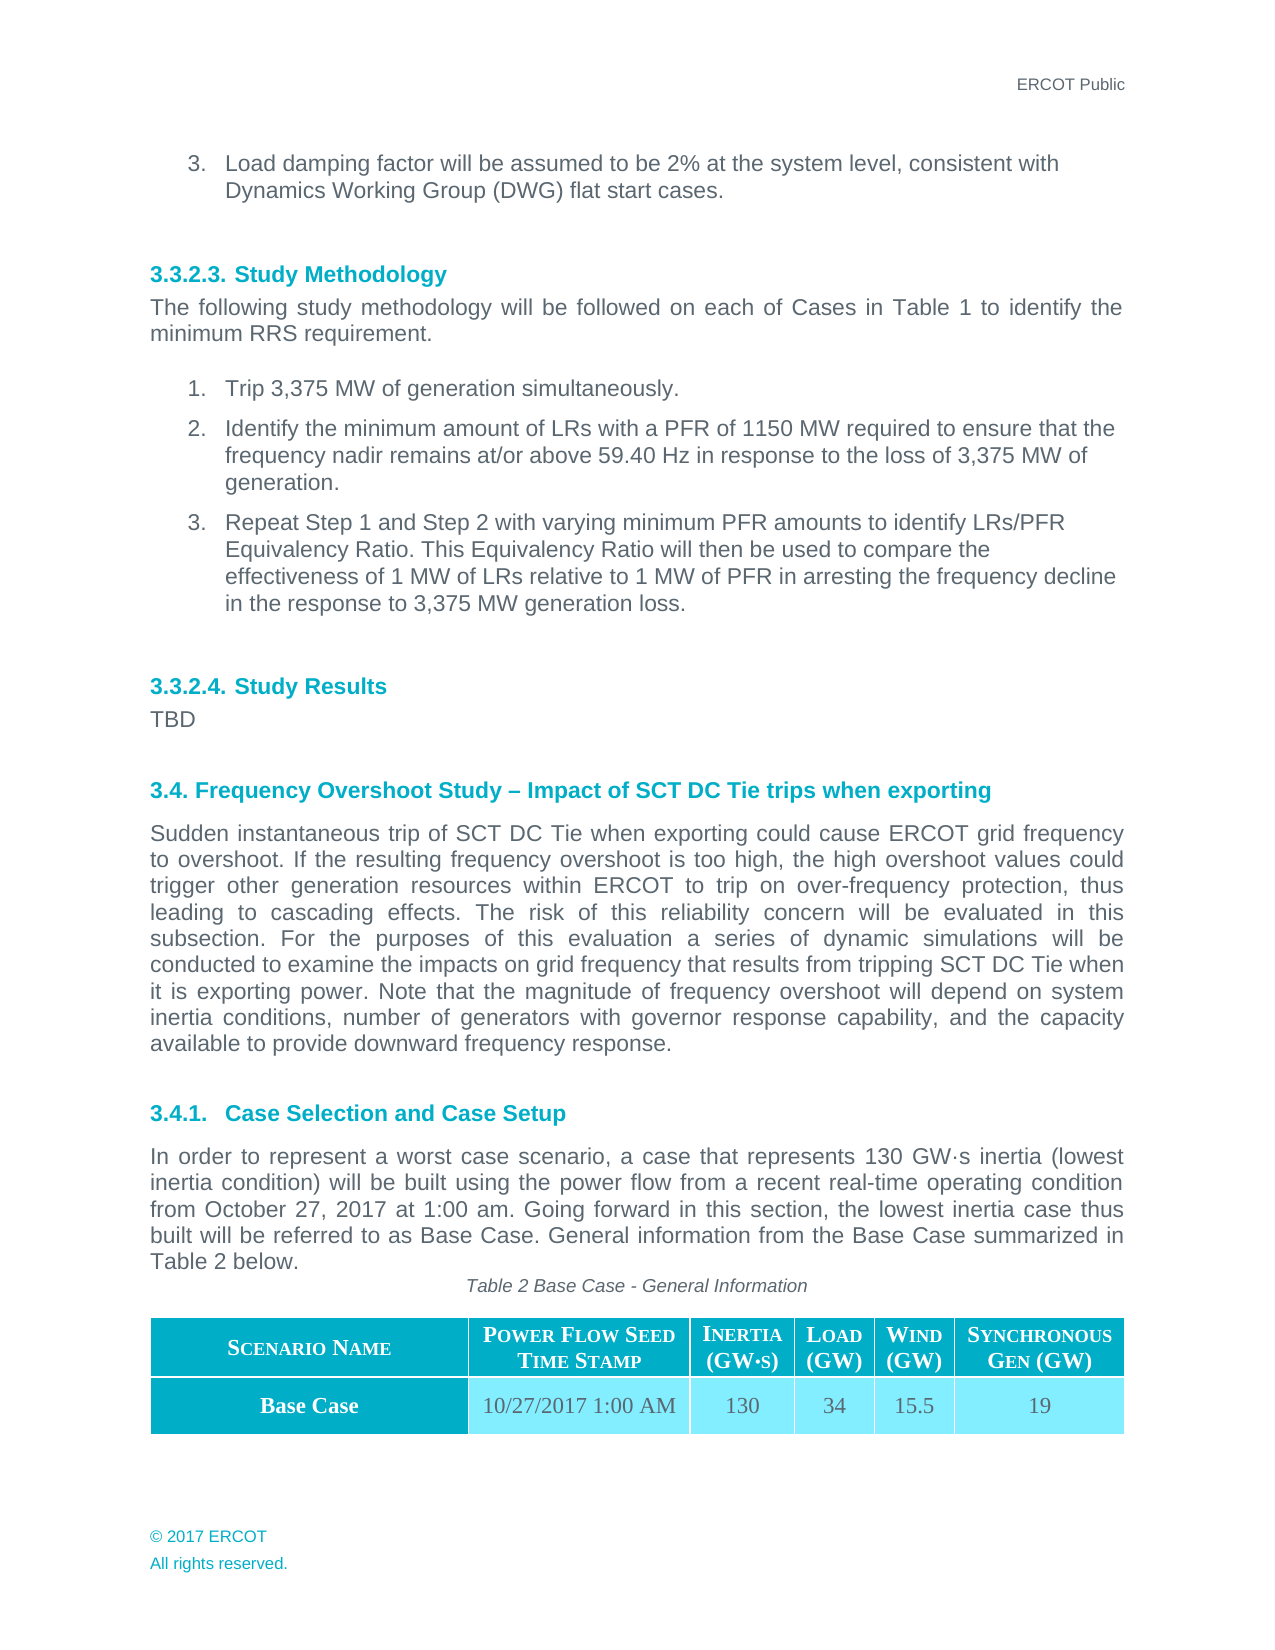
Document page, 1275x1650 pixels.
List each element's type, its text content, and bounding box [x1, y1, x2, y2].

table_header Load (GW) [795, 1318, 874, 1376]
table_header Inertia (GW·s) [691, 1318, 794, 1376]
subtitle Study Methodology [150, 260, 1125, 287]
table_cell 130 [691, 1378, 794, 1434]
table_cell 10/27/2017 1:00 AM [469, 1378, 689, 1434]
table_header Wind (GW) [875, 1318, 954, 1376]
table_header Scenario Name [151, 1318, 468, 1376]
table_cell Base Case [151, 1378, 468, 1434]
text The following study methodology will be followed on each of Cases in Table 1 to identify the minimum RRS requirement. [150, 294, 1125, 346]
subtitle Study Results [150, 673, 1125, 700]
list Repeat Step 1 and Step 2 with varying minimum PFR amounts to identify LRs/PFR Equivalency Ratio. This Equivalency Ratio will then be used to compare the effectiveness of 1 MW of LRs relative to 1 MW of PFR in arresting the frequency decline in the response to 3,375 MW generation loss. [187, 508, 1125, 617]
list Identify the minimum amount of LRs with a PFR of 1150 MW required to ensure that the frequency nadir remains at/or above 59.40 Hz in response to the loss of 3,375 MW of generation. [187, 415, 1125, 496]
table_header Power Flow Seed Time Stamp [469, 1318, 689, 1376]
list Trip 3,375 MW of generation simultaneously. [187, 375, 1125, 402]
subtitle Case Selection and Case Setup [150, 1100, 1125, 1126]
list Load damping factor will be assumed to be 2% at the system level, consistent with Dynamics Working Group (DWG) flat start cases. [187, 150, 1125, 204]
table_header Synchronous Gen (GW) [955, 1318, 1124, 1376]
text Sudden instantaneous trip of SCT DC Tie when exporting could cause ERCOT grid frequency to overshoot. If the resulting frequency overshoot is too high, the high overshoot values could trigger other generation resources within ERCOT to trip on over-frequency protection, thus leading to cascading effects. The risk of this reliability concern will be evaluated in this subsection. For the purposes of this evaluation a series of dynamic simulations will be conducted to examine the impacts on grid frequency that results from tripping SCT DC Tie when it is exporting power. Note that the magnitude of frequency overshoot will depend on system inertia conditions, number of generators with governor response capability, and the capacity available to provide downward frequency response. [150, 819, 1125, 1057]
table_cell 19 [955, 1378, 1124, 1434]
table_cell 34 [795, 1378, 874, 1434]
table_cell 15.5 [875, 1378, 954, 1434]
text TBD [150, 706, 1125, 733]
subtitle Frequency Overshoot Study – Impact of SCT DC Tie trips when exporting [150, 777, 1125, 803]
text Table 2 Base Case - General Information [150, 1274, 1125, 1296]
text In order to represent a worst case scenario, a case that represents 130 GW·s inertia (lowest inertia condition) will be built using the power flow from a recent real-time operating condition from October 27, 2017 at 1:00 am. Going forward in this section, the lowest inertia case thus built will be referred to as Base Case. General information from the Base Case summarized in Table 2 below. [150, 1143, 1125, 1274]
